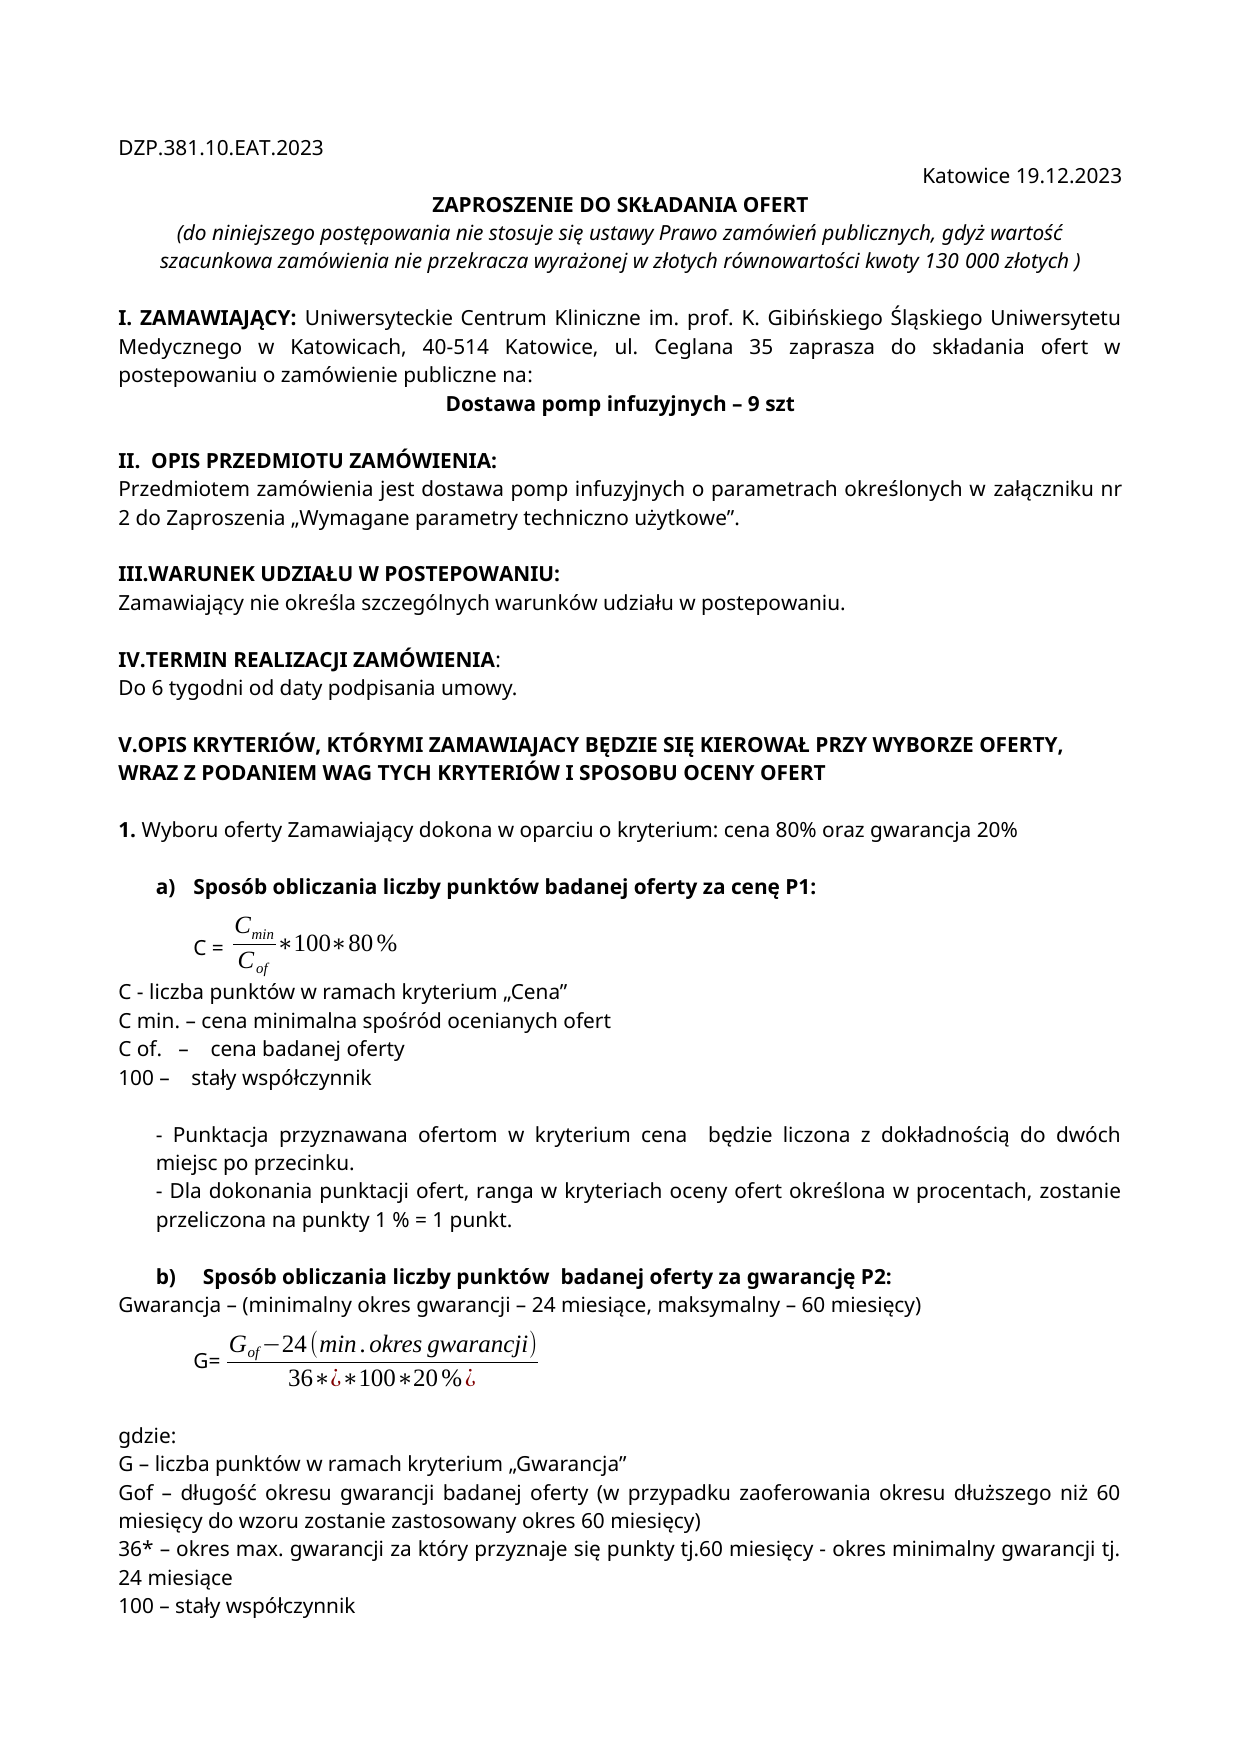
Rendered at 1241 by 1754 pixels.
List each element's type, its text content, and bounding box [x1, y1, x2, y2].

text II. OPIS PRZEDMIOTU ZAMÓWIENIA: [118, 446, 1122, 474]
text III.WARUNEK UDZIAŁU W POSTEPOWANIU: [118, 559, 1122, 588]
list - Punktacja przyznawana ofertom w kryterium cena będzie liczona z dokładnością do dwóch miejsc po przecinku. [156, 1120, 1122, 1177]
text C of. – cena badanej oferty [118, 1034, 1122, 1063]
text Gwarancja – (minimalny okres gwarancji – 24 miesiące, maksymalny – 60 miesięcy) [118, 1290, 1122, 1319]
text (do niniejszego postępowania nie stosuje się ustawy Prawo zamówień publicznych, gdyż wartość szacunkowa zamówienia nie przekracza wyrażonej w złotych równowartości kwoty 130 000 złotych ) [118, 218, 1122, 275]
text Przedmiotem zamówienia jest dostawa pomp infuzyjnych o parametrach określonych w załączniku nr 2 do Zaproszenia „Wymagane parametry techniczno użytkowe”. [118, 474, 1122, 531]
list Sposób obliczania liczby punktów badanej oferty za cenę P1: [156, 872, 1122, 901]
text G – liczba punktów w ramach kryterium „Gwarancja” [118, 1449, 1122, 1478]
text DZP.381.10.EAT.2023 [118, 133, 1122, 161]
text IV.TERMIN REALIZACJI ZAMÓWIENIA: [118, 645, 1122, 673]
text G= [193, 1329, 1122, 1392]
text Dostawa pomp infuzyjnych – 9 szt [118, 389, 1122, 417]
list - Dla dokonania punktacji ofert, ranga w kryteriach oceny ofert określona w procentach, zostanie przeliczona na punkty 1 % = 1 punkt. [156, 1177, 1122, 1233]
text Do 6 tygodni od daty podpisania umowy. [118, 673, 1122, 702]
text I. ZAMAWIAJĄCY: Uniwersyteckie Centrum Kliniczne im. prof. K. Gibińskiego Śląskiego Uniwersytetu Medycznego w Katowicach, 40-514 Katowice, ul. Ceglana 35 zaprasza do składania ofert w postepowaniu o zamówienie publiczne na: [118, 275, 1122, 389]
text V.OPIS KRYTERIÓW, KTÓRYMI ZAMAWIAJACY BĘDZIE SIĘ KIEROWAŁ PRZY WYBORZE OFERTY, WRAZ Z PODANIEM WAG TYCH KRYTERIÓW I SPOSOBU OCENY OFERT [118, 730, 1122, 787]
text 100 – stały współczynnik [118, 1591, 1122, 1620]
text 1. Wyboru oferty Zamawiający dokona w oparciu o kryterium: cena 80% oraz gwarancja 20% [118, 815, 1122, 844]
list b) Sposób obliczania liczby punktów badanej oferty za gwarancję P2: [156, 1262, 1122, 1290]
text gdzie: [118, 1421, 1122, 1449]
text Gof – długość okresu gwarancji badanej oferty (w przypadku zaoferowania okresu dłuższego niż 60 miesięcy do wzoru zostanie zastosowany okres 60 miesięcy) [118, 1478, 1122, 1534]
text C min. – cena minimalna spośród ocenianych ofert [118, 1006, 1122, 1034]
text Katowice 19.12.2023 [118, 161, 1122, 190]
text Zamawiający nie określa szczególnych warunków udziału w postepowaniu. [118, 588, 1122, 616]
text 100 – stały współczynnik [118, 1063, 1122, 1091]
text 36* – okres max. gwarancji za który przyznaje się punkty tj.60 miesięcy - okres minimalny gwarancji tj. 24 miesiące [118, 1534, 1122, 1591]
text C - liczba punktów w ramach kryterium „Cena” [118, 977, 1122, 1006]
text ZAPROSZENIE DO SKŁADANIA OFERT [118, 190, 1122, 218]
text C = [193, 911, 1122, 977]
